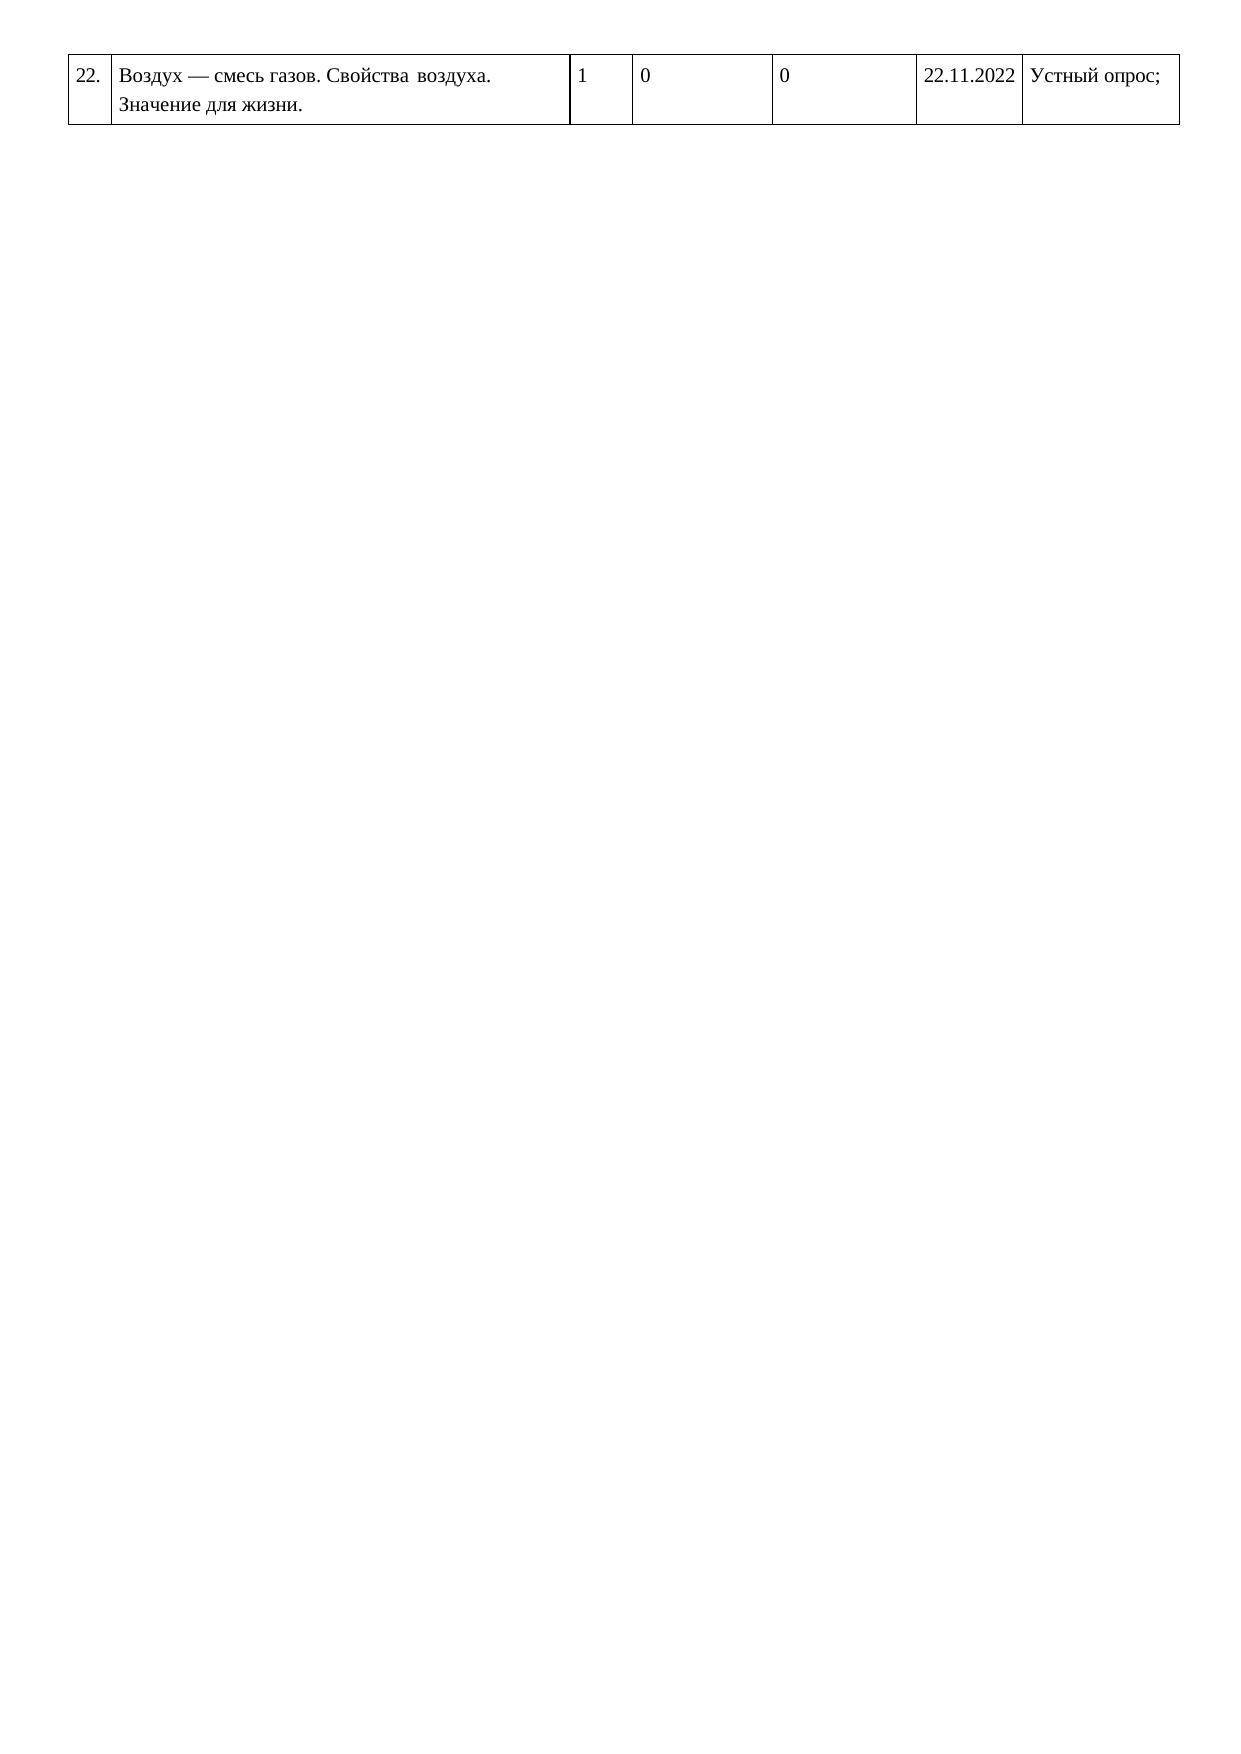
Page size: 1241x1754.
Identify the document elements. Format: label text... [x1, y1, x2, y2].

table_header Воздух — смесь газов. Свойства воздуха. Значение для жизни. [112, 55, 569, 124]
table_header 0 [773, 55, 916, 124]
table_header 22.11.2022 [917, 55, 1022, 124]
table_header 0 [633, 55, 772, 124]
table_header 1 [571, 55, 632, 124]
table_header 22. [69, 55, 111, 124]
table_header Устный опрос; [1023, 55, 1179, 124]
